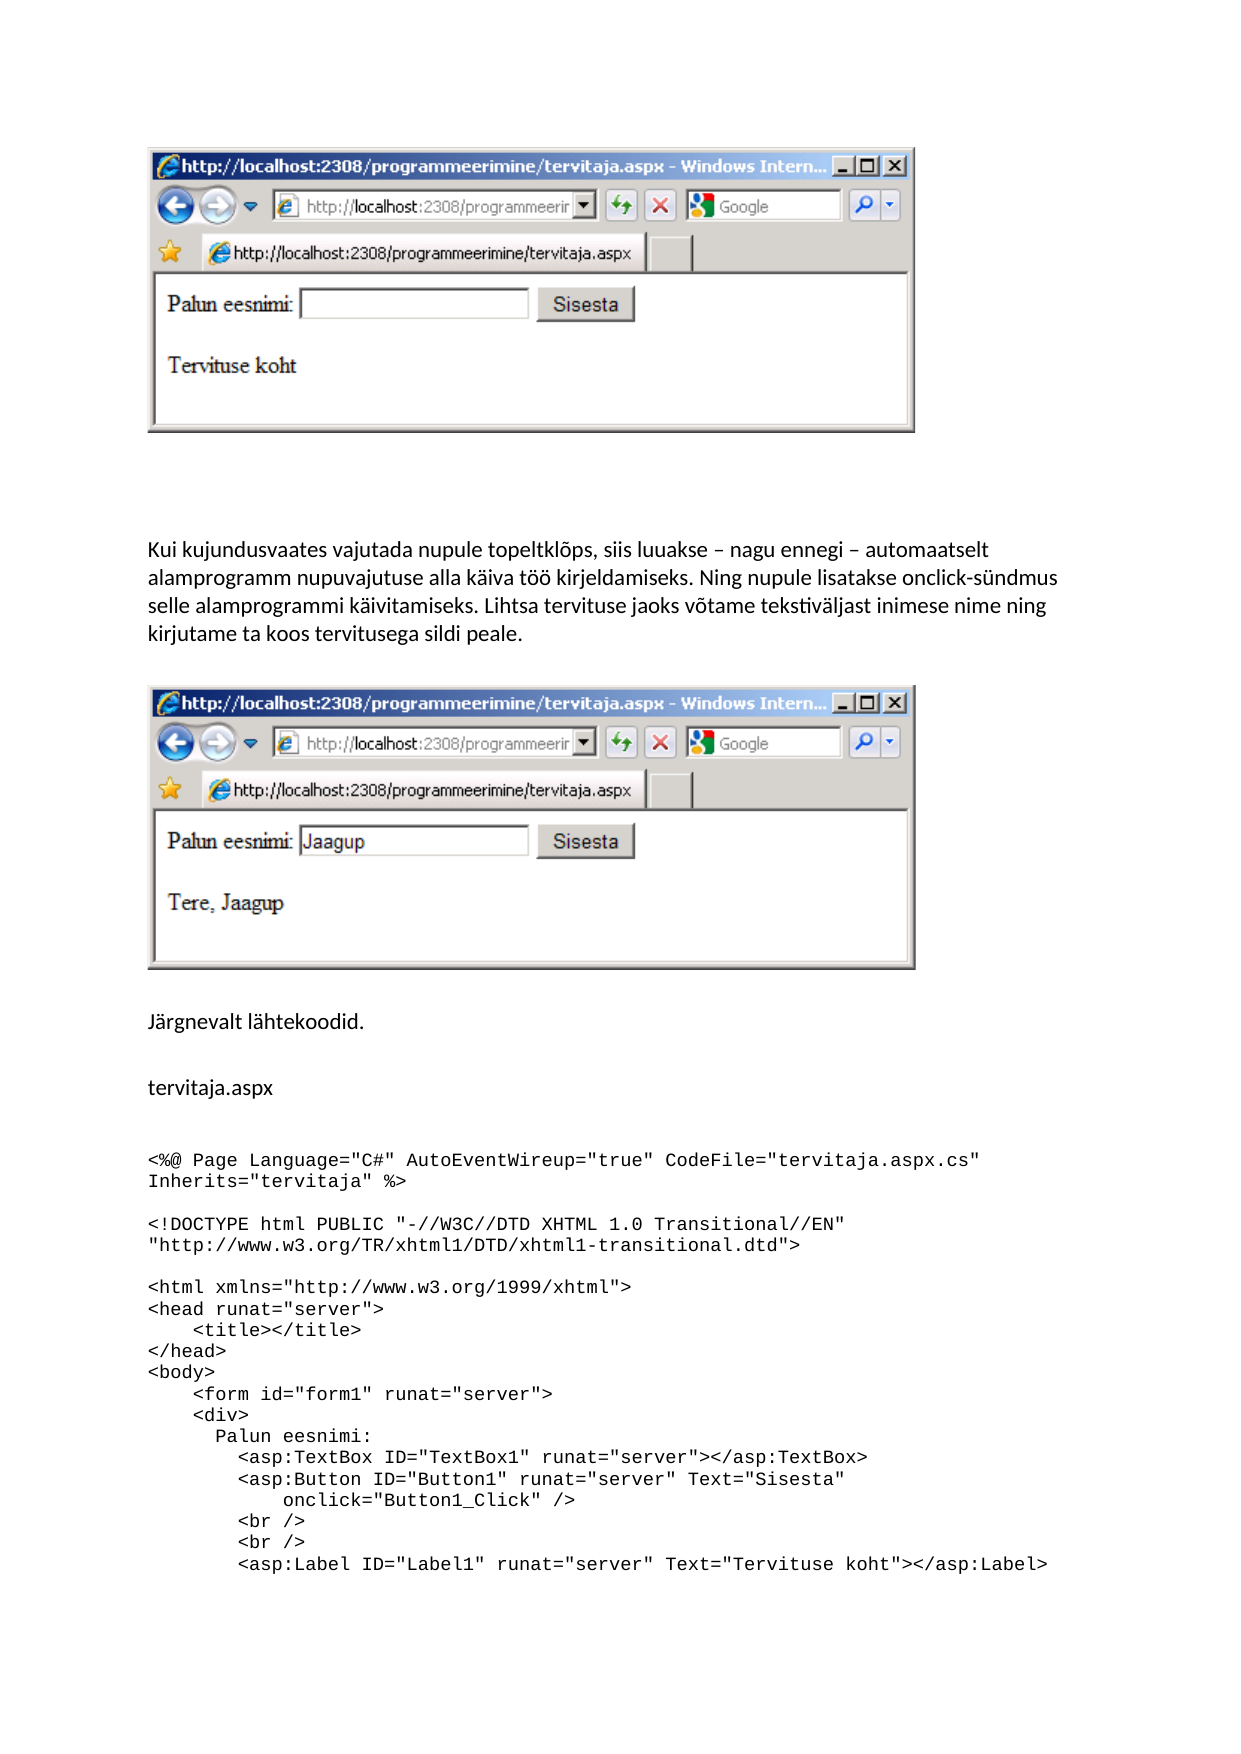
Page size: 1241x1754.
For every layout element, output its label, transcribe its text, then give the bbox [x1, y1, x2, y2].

text <asp:TextBox ID="TextBox1" runat="server"></asp:TextBox> [148, 1448, 1093, 1469]
text <asp:Button ID="Button1" runat="server" Text="Sisesta" [148, 1469, 1093, 1491]
text <title></title> [148, 1321, 1093, 1342]
text <body> [148, 1363, 1093, 1384]
text Järgnevalt lähtekoodid. [148, 1007, 1093, 1035]
text <%@ Page Language="C#" AutoEventWireup="true" CodeFile="tervitaja.aspx.cs" Inherits="tervitaja" %> [148, 1151, 1093, 1193]
text Palun eesnimi: [148, 1427, 1093, 1448]
text <asp:Label ID="Label1" runat="server" Text="Tervituse koht"></asp:Label> [148, 1554, 1093, 1576]
text </head> [148, 1342, 1093, 1363]
text <!DOCTYPE html PUBLIC "-//W3C//DTD XHTML 1.0 Transitional//EN" "http://www.w3.org/TR/xhtml1/DTD/xhtml1-transitional.dtd"> [148, 1214, 1093, 1257]
picture [147, 147, 916, 433]
text <form id="form1" runat="server"> [148, 1384, 1093, 1406]
text <div> [148, 1406, 1093, 1427]
text <html xmlns="http://www.w3.org/1999/xhtml"> [148, 1278, 1093, 1299]
text Kui kujundusvaates vajutada nupule topeltklõps, siis luuakse – nagu ennegi – automaatselt alamprogramm nupuvajutuse alla käiva töö kirjeldamiseks. Ning nupule lisatakse onclick-sündmus selle alamprogrammi käivitamiseks. Lihtsa tervituse jaoks võtame tekstiväljast inimese nime ning kirjutame ta koos tervitusega sildi peale. [148, 535, 1093, 647]
picture [147, 685, 916, 970]
text <br /> [148, 1533, 1093, 1554]
text <br /> [148, 1512, 1093, 1533]
text tervitaja.aspx [148, 1073, 1093, 1101]
text onclick="Button1_Click" /> [148, 1491, 1093, 1512]
text <head runat="server"> [148, 1299, 1093, 1321]
